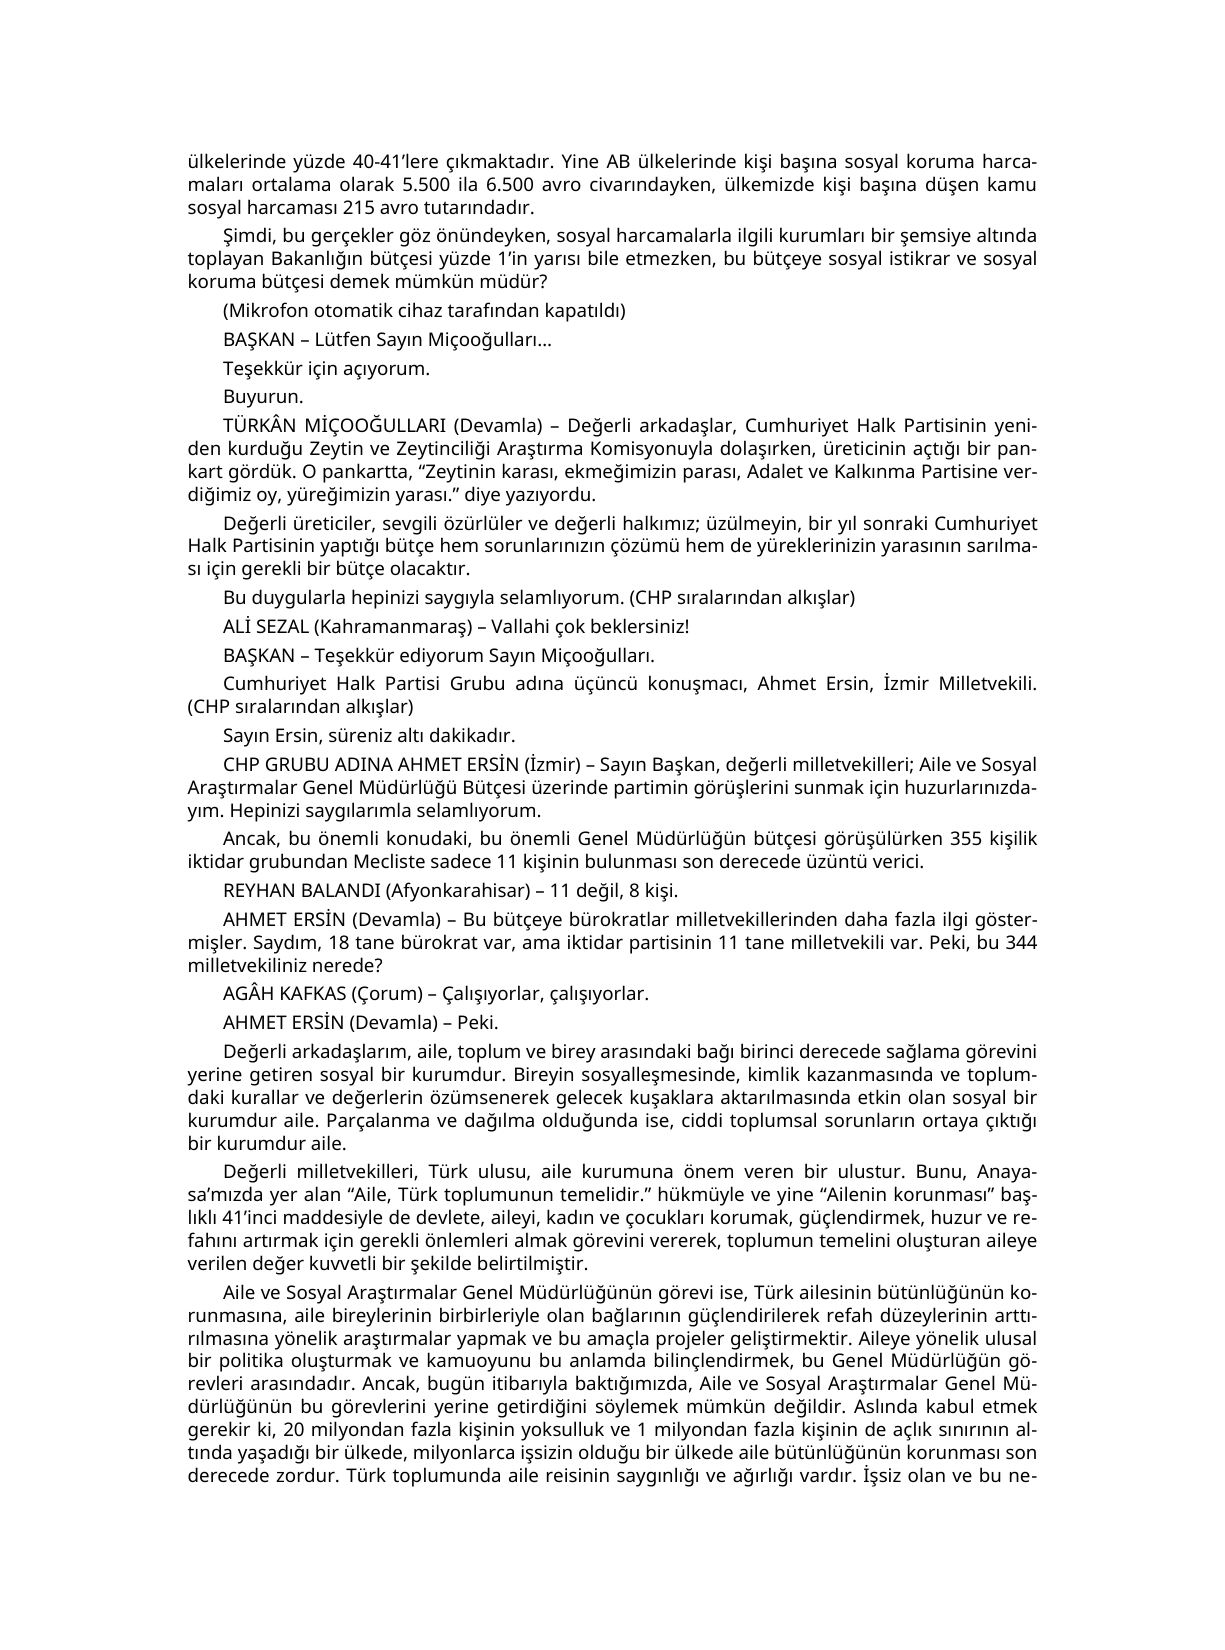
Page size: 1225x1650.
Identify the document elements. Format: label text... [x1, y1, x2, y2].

text (Mikrofon otomatik cihaz tarafından kapatıldı) [187, 299, 1037, 322]
text Değerli üreticiler, sevgili özürlüler ve değerli halkımız; üzülmeyin, bir yıl sonraki Cumhuriyet Halk Partisinin yaptığı bütçe hem sorunlarınızın çözümü hem de yüreklerinizin yarasının sarılması için gerekli bir bütçe olacaktır. [187, 512, 1037, 580]
text AGÂH KAFKAS (Çorum) – Çalışıyorlar, çalışıyorlar. [187, 982, 1037, 1005]
text Değerli arkadaşlarım, aile, toplum ve birey arasındaki bağı birinci derecede sağlama görevini yerine getiren sosyal bir kurumdur. Bireyin sosyalleşmesinde, kimlik kazanmasında ve toplumdaki kurallar ve değerlerin özümsenerek gelecek kuşaklara aktarılmasında etkin olan sosyal bir kurumdur aile. Parçalanma ve dağılma olduğunda ise, ciddi toplumsal sorunların ortaya çıktığı bir kurumdur aile. [187, 1040, 1037, 1154]
text BAŞKAN – Lütfen Sayın Miçooğulları… [187, 328, 1037, 351]
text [187, 150, 1037, 219]
text Sayın Ersin, süreniz altı dakikadır. [187, 724, 1037, 747]
text Buyurun. [187, 385, 1037, 408]
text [187, 1281, 1037, 1487]
text Teşekkür için açıyorum. [187, 357, 1037, 379]
text BAŞKAN – Teşekkür ediyorum Sayın Miçooğulları. [187, 644, 1037, 667]
text REYHAN BALANDI (Afyonkarahisar) – 11 değil, 8 kişi. [187, 879, 1037, 902]
text Ancak, bu önemli konudaki, bu önemli Genel Müdürlüğün bütçesi görüşülürken 355 kişilik iktidar grubundan Mecliste sadece 11 kişinin bulunması son derecede üzüntü verici. [187, 827, 1037, 873]
text Şimdi, bu gerçekler göz önündeyken, sosyal harcamalarla ilgili kurumları bir şemsiye altında toplayan Bakanlığın bütçesi yüzde 1’in yarısı bile etmezken, bu bütçeye sosyal istikrar ve sosyal koruma bütçesi demek mümkün müdür? [187, 224, 1037, 293]
text AHMET ERSİN (Devamla) – Bu bütçeye bürokratlar milletvekillerinden daha fazla ilgi göstermişler. Saydım, 18 tane bürokrat var, ama iktidar partisinin 11 tane milletvekili var. Peki, bu 344 milletvekiliniz nerede? [187, 908, 1037, 977]
text Değerli milletvekilleri, Türk ulusu, aile kurumuna önem veren bir ulustur. Bunu, Anayasa’mızda yer alan “Aile, Türk toplumunun temelidir.” hükmüyle ve yine “Ailenin korunması” başlıklı 41’inci maddesiyle de devlete, aileyi, kadın ve çocukları korumak, güçlendirmek, huzur ve refahını artırmak için gerekli önlemleri almak görevini vererek, toplumun temelini oluşturan aileye verilen değer kuvvetli bir şekilde belirtilmiştir. [187, 1160, 1037, 1275]
text Cumhuriyet Halk Partisi Grubu adına üçüncü konuşmacı, Ahmet Ersin, İzmir Milletvekili. (CHP sıralarından alkışlar) [187, 672, 1037, 718]
text ALİ SEZAL (Kahramanmaraş) – Vallahi çok beklersiniz! [187, 615, 1037, 638]
text AHMET ERSİN (Devamla) – Peki. [187, 1011, 1037, 1034]
text CHP GRUBU ADINA AHMET ERSİN (İzmir) – Sayın Başkan, değerli milletvekilleri; Aile ve Sosyal Araştırmalar Genel Müdürlüğü Bütçesi üzerinde partimin görüşlerini sunmak için huzurlarınızdayım. Hepinizi saygılarımla selamlıyorum. [187, 753, 1037, 822]
text TÜRKÂN MİÇOOĞULLARI (Devamla) – Değerli arkadaşlar, Cumhuriyet Halk Partisinin yeniden kurduğu Zeytin ve Zeytinciliği Araştırma Komisyonuyla dolaşırken, üreticinin açtığı bir pankart gördük. O pankartta, “Zeytinin karası, ekmeğimizin parası, Adalet ve Kalkınma Partisine verdiğimiz oy, yüreğimizin yarası.” diye yazıyordu. [187, 414, 1037, 506]
text Bu duygularla hepinizi saygıyla selamlıyorum. (CHP sıralarından alkışlar) [187, 586, 1037, 609]
